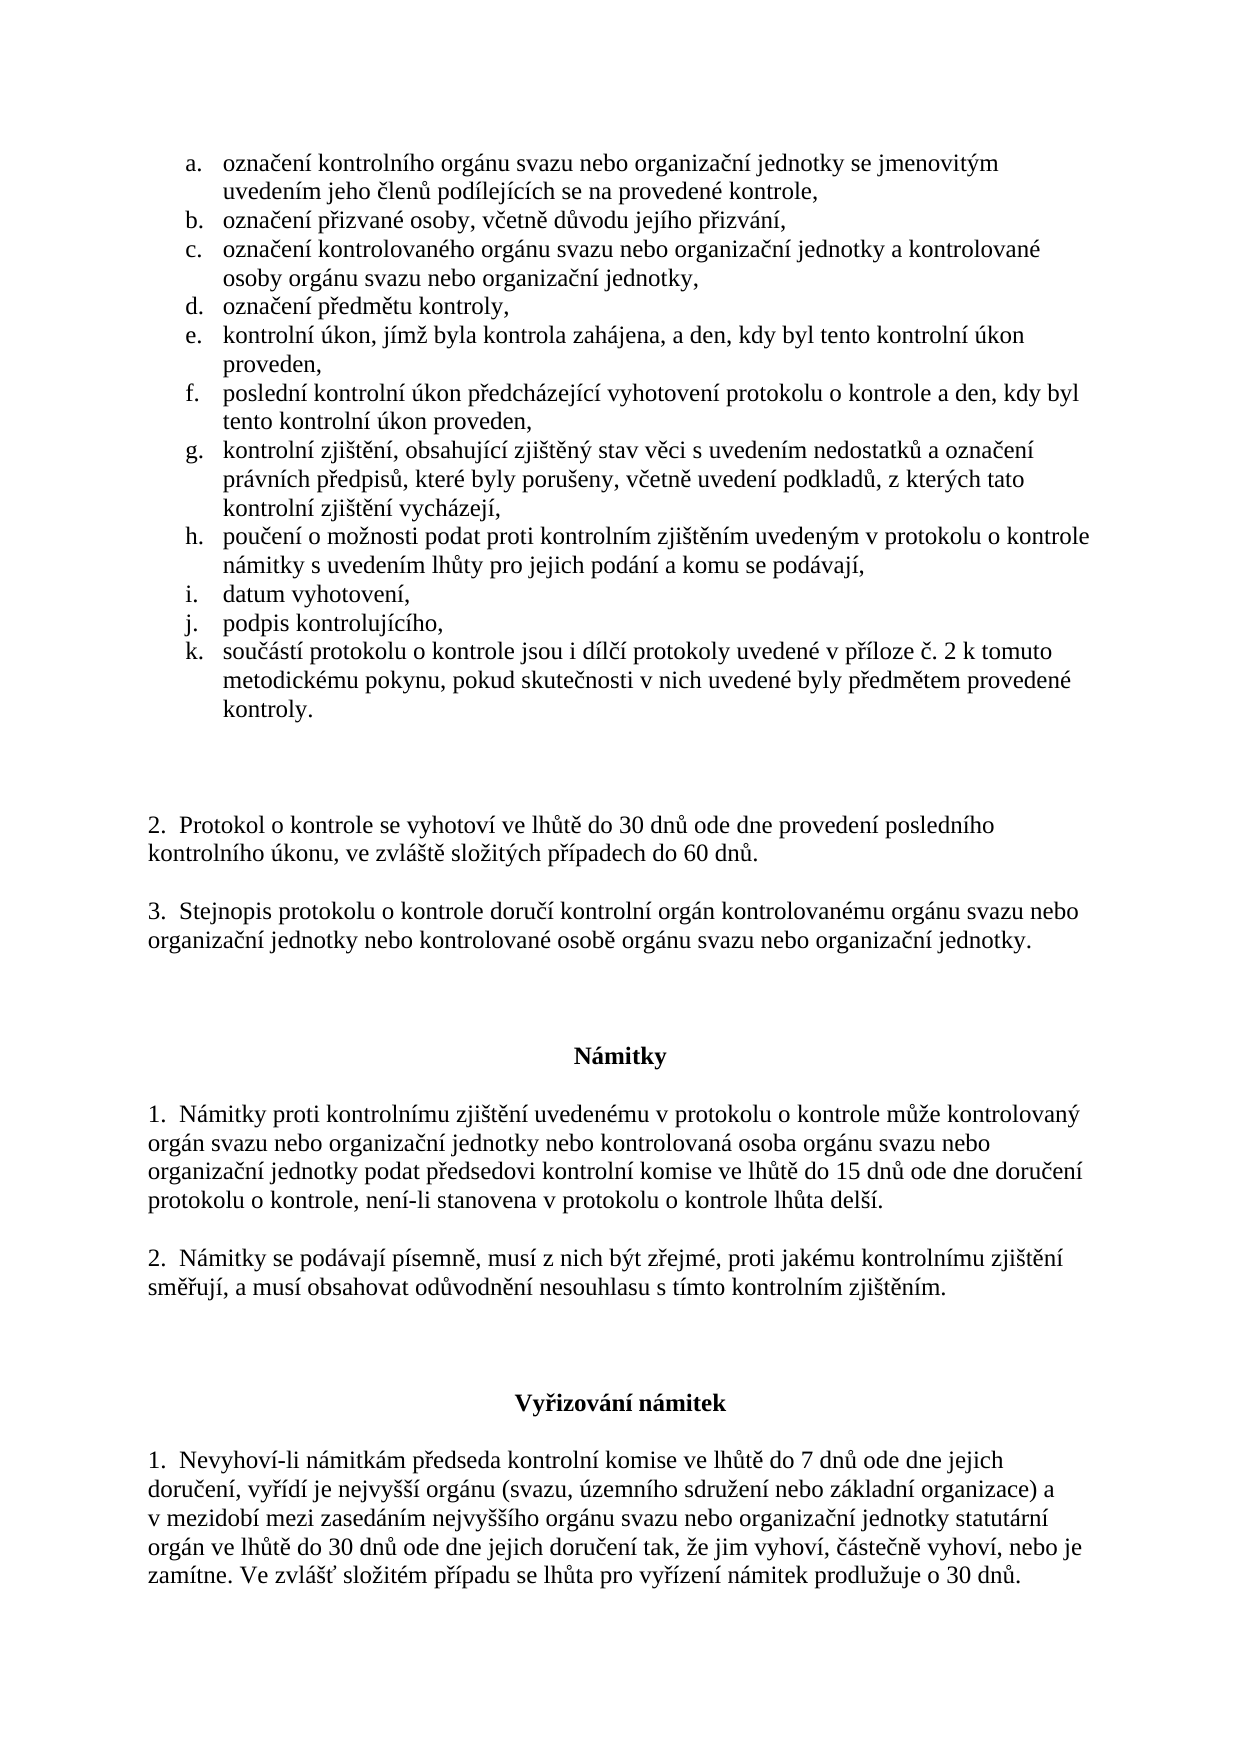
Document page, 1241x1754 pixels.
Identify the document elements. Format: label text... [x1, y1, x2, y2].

text 1. Námitky proti kontrolnímu zjištění uvedenému v protokolu o kontrole může kontrolovaný orgán svazu nebo organizační jednotky nebo kontrolovaná osoba orgánu svazu nebo organizační jednotky podat předsedovi kontrolní komise ve lhůtě do 15 dnů ode dne doručení protokolu o kontrole, není-li stanovena v protokolu o kontrole lhůta delší. [148, 1099, 1093, 1214]
list poučení o možnosti podat proti kontrolním zjištěním uvedeným v protokolu o kontrole námitky s uvedením lhůty pro jejich podání a komu se podávají, [185, 521, 1093, 579]
list podpis kontrolujícího, [185, 608, 1093, 636]
list datum vyhotovení, [185, 579, 1093, 608]
text 3. Stejnopis protokolu o kontrole doručí kontrolní orgán kontrolovanému orgánu svazu nebo organizační jednotky nebo kontrolované osobě orgánu svazu nebo organizační jednotky. [148, 896, 1093, 954]
list kontrolní úkon, jímž byla kontrola zahájena, a den, kdy byl tento kontrolní úkon proveden, [185, 320, 1093, 378]
list poslední kontrolní úkon předcházející vyhotovení protokolu o kontrole a den, kdy byl tento kontrolní úkon proveden, [185, 378, 1093, 435]
list označení kontrolního orgánu svazu nebo organizační jednotky se jmenovitým uvedením jeho členů podílejících se na provedené kontrole, [185, 148, 1093, 205]
text 2. Námitky se podávají písemně, musí z nich být zřejmé, proti jakému kontrolnímu zjištění směřují, a musí obsahovat odůvodnění nesouhlasu s tímto kontrolním zjištěním. [148, 1243, 1093, 1301]
text 2. Protokol o kontrole se vyhotoví ve lhůtě do 30 dnů ode dne provedení posledního kontrolního úkonu, ve zvláště složitých případech do 60 dnů. [148, 810, 1093, 867]
list označení předmětu kontroly, [185, 291, 1093, 320]
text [148, 1446, 1093, 1589]
list součástí protokolu o kontrole jsou i dílčí protokoly uvedené v příloze č. 2 k tomuto metodickému pokynu, pokud skutečnosti v nich uvedené byly předmětem provedené kontroly. [185, 636, 1093, 723]
text Námitky [148, 1041, 1093, 1070]
list kontrolní zjištění, obsahující zjištěný stav věci s uvedením nedostatků a označení právních předpisů, které byly porušeny, včetně uvedení podkladů, z kterých tato kontrolní zjištění vycházejí, [185, 435, 1093, 521]
list označení kontrolovaného orgánu svazu nebo organizační jednotky a kontrolované osoby orgánu svazu nebo organizační jednotky, [185, 234, 1093, 291]
list označení přizvané osoby, včetně důvodu jejího přizvání, [185, 205, 1093, 234]
text Vyřizování námitek [148, 1388, 1093, 1416]
